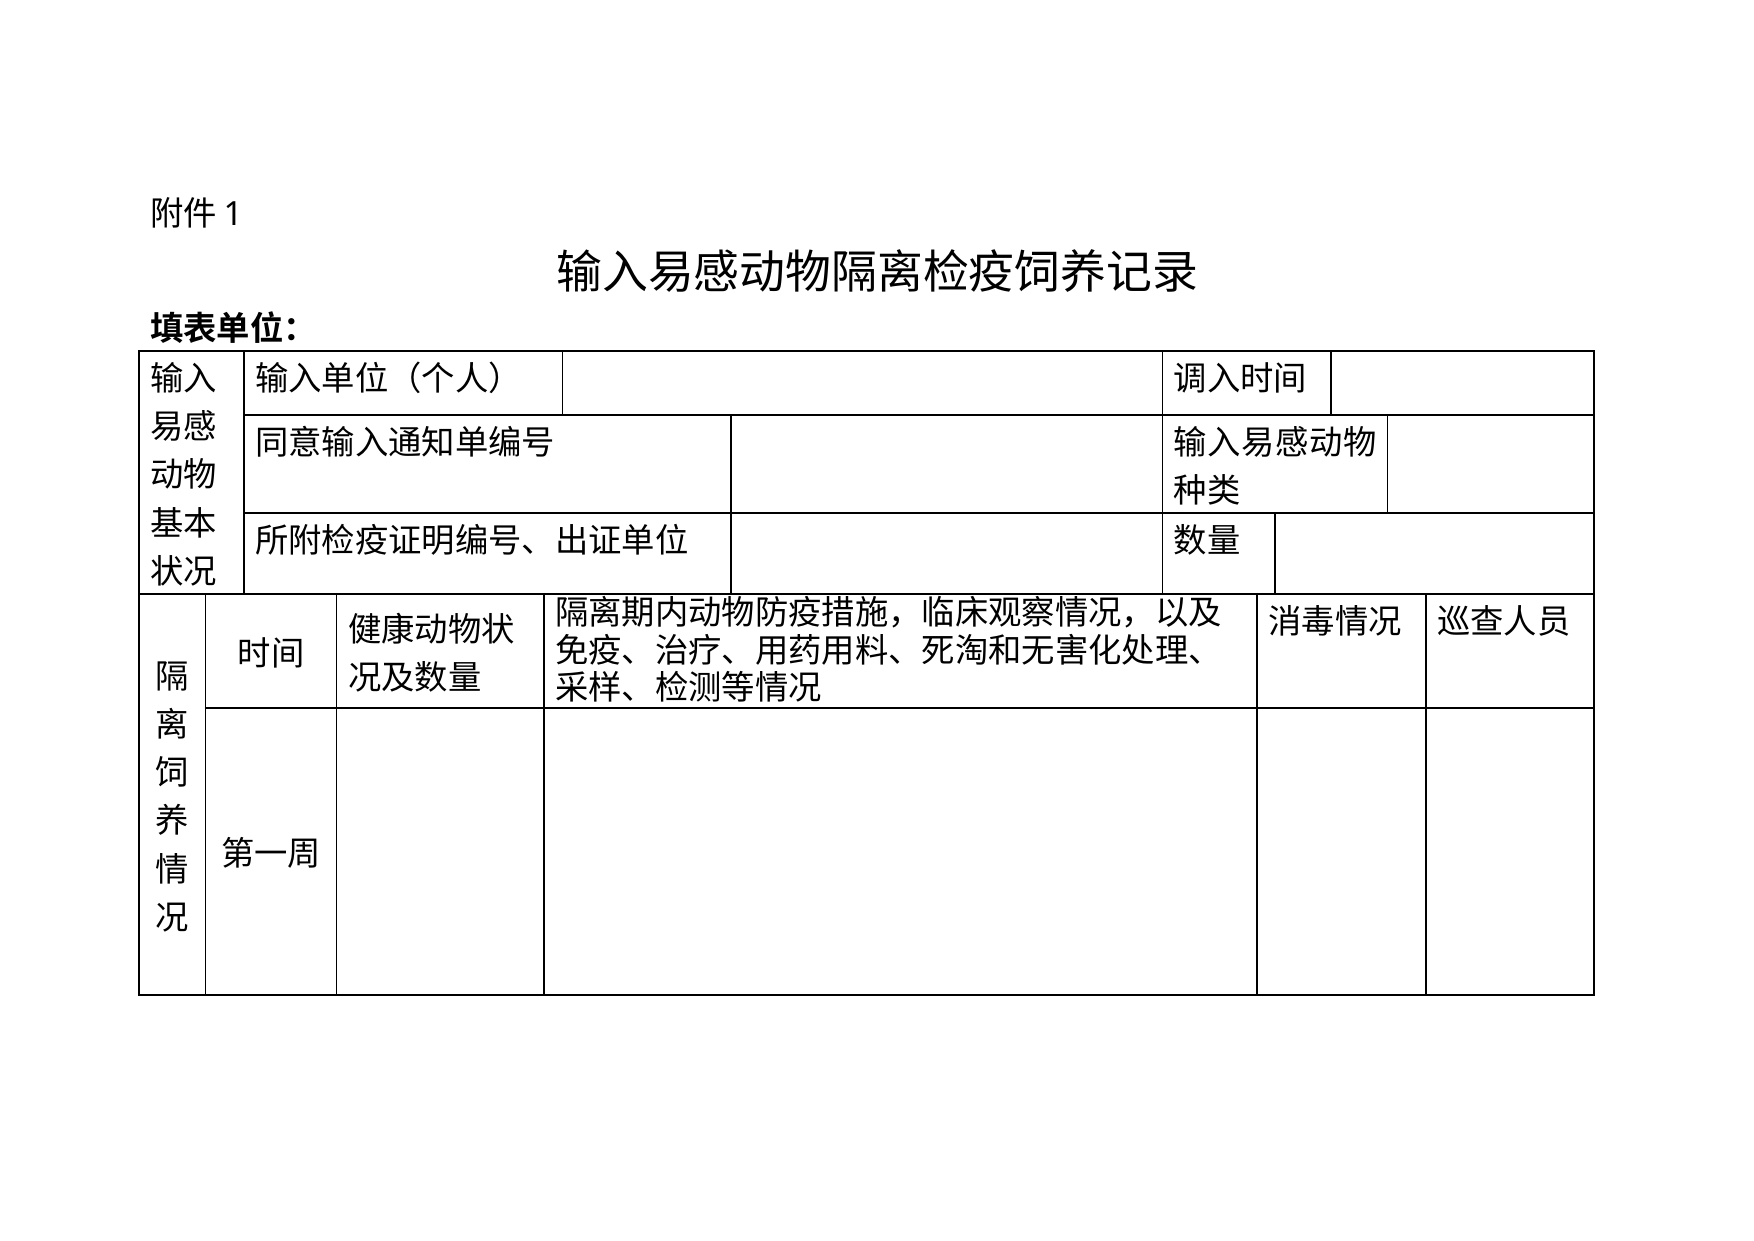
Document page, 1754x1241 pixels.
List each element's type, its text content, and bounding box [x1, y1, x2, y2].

table_cell 所附检疫证明编号、出证单位 [245, 514, 730, 593]
table_cell [732, 416, 1162, 512]
text 填表单位： [150, 302, 1604, 350]
table_cell 健康动物状况及数量 [337, 595, 543, 707]
text 附件1 [150, 187, 1604, 236]
table_header 输入单位（个人） [245, 352, 562, 414]
table_header [563, 352, 1162, 414]
text 输入易感动物隔离检疫饲养记录 [150, 236, 1604, 302]
table_cell [1427, 709, 1593, 994]
table_cell 第一周 [206, 709, 336, 994]
table_cell 同意输入通知单编号 [245, 416, 730, 512]
table_cell [337, 709, 543, 994]
table_cell 数量 [1163, 514, 1274, 593]
table_cell 隔离期内动物防疫措施，临床观察情况，以及免疫、治疗、用药用料、死淘和无害化处理、采样、检测等情况 [545, 595, 1256, 707]
table_cell [1276, 514, 1593, 593]
table_header [1332, 352, 1593, 414]
table_cell 消毒情况 [1258, 595, 1425, 707]
table_cell 输入易感动物种类 [1163, 416, 1387, 512]
table_cell [732, 514, 1162, 593]
table_cell [1258, 709, 1425, 994]
table_cell [545, 709, 1256, 994]
table_cell 时间 [206, 595, 336, 707]
table_cell [1388, 416, 1593, 512]
table_header 输入易感动物基本状况 [140, 352, 243, 593]
table_cell 隔离饲养情况 [140, 595, 205, 994]
table_cell 巡查人员 [1427, 595, 1593, 707]
table_header 调入时间 [1163, 352, 1330, 414]
